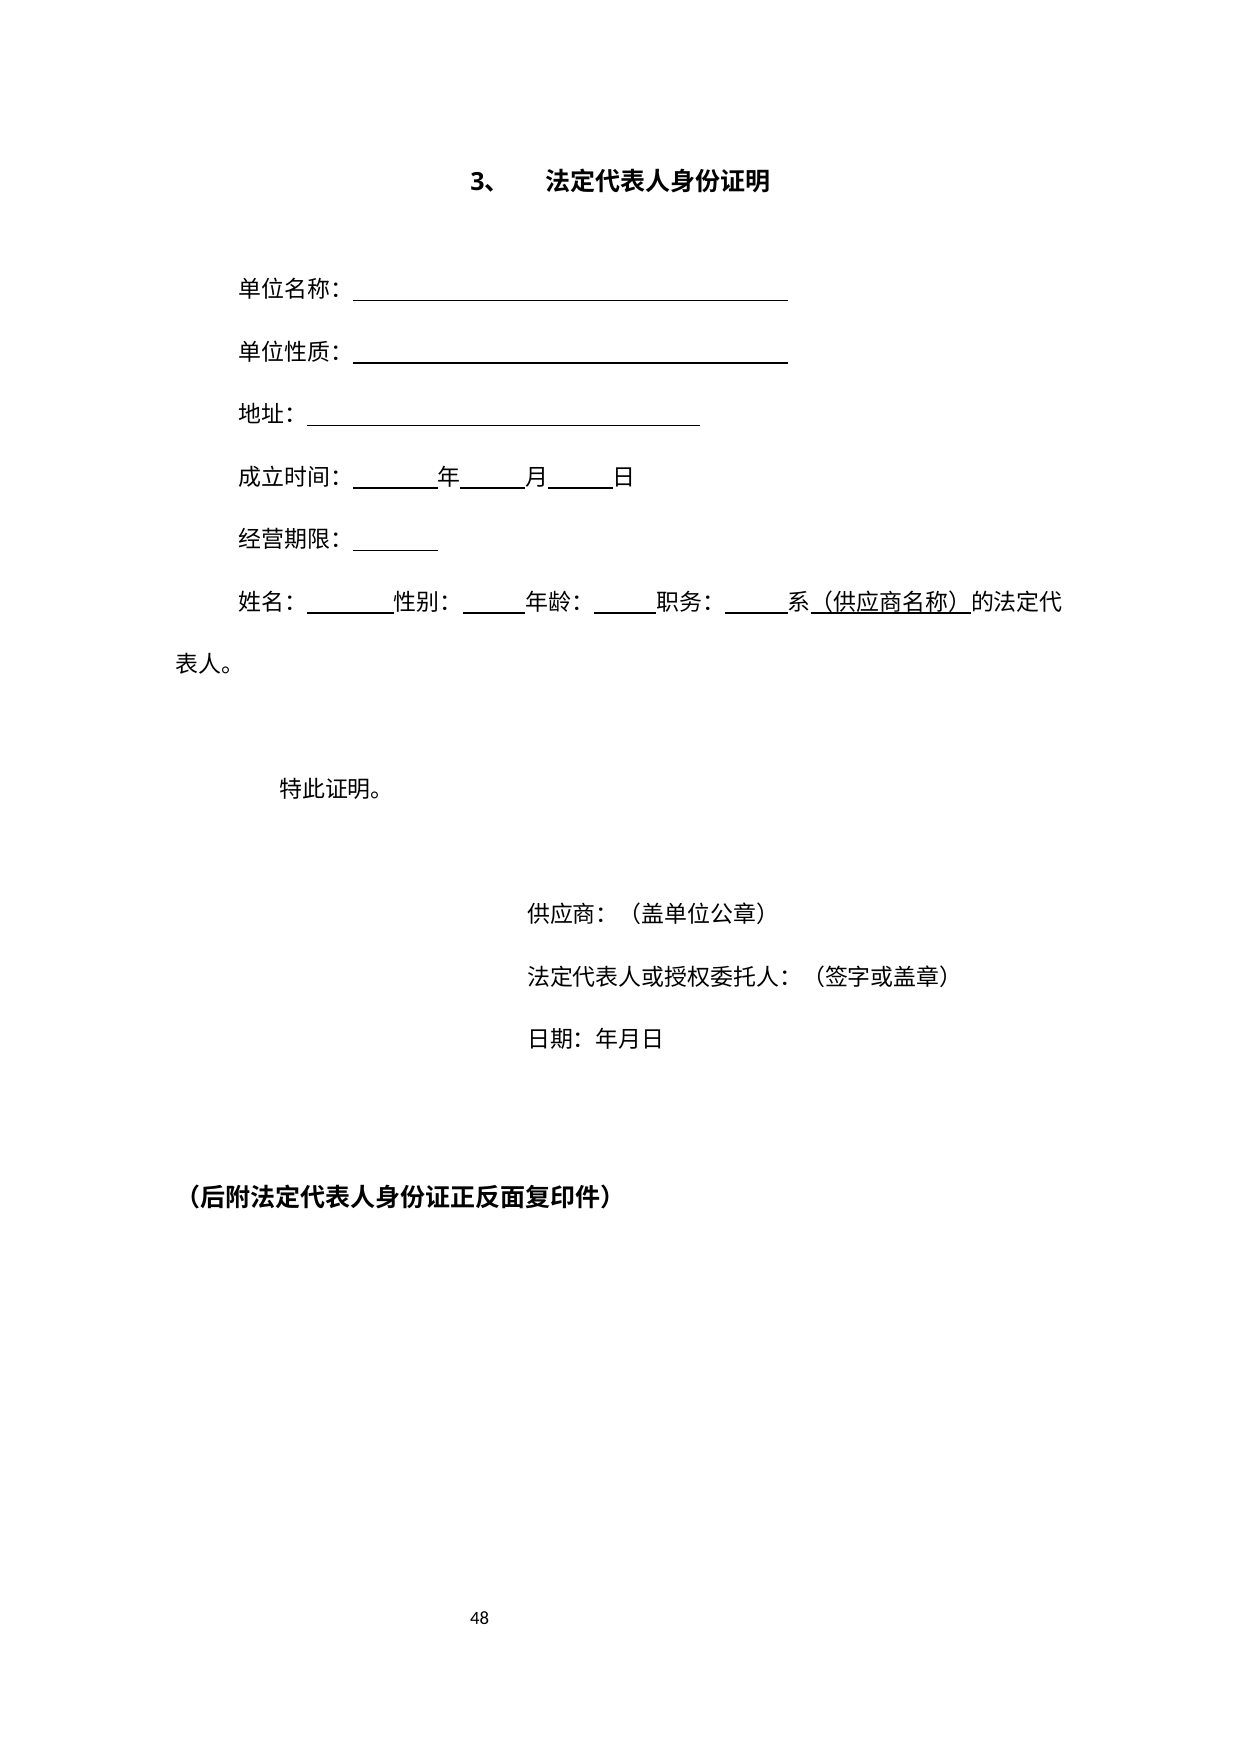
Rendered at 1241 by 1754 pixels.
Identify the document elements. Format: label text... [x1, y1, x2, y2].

list 法定代表人身份证明 [175, 152, 1065, 200]
text （后附法定代表人身份证正反面复印件） [175, 1164, 1065, 1217]
text 经营期限： [175, 498, 1065, 560]
text 姓名： 性别： 年龄： 职务： 系（供应商名称）的法定代表人。 [175, 560, 1065, 685]
text 地址： [175, 373, 1065, 435]
text 供应商：（盖单位公章） [175, 873, 1065, 935]
text 单位名称： [175, 248, 1065, 310]
text 法定代表人或授权委托人：（签字或盖章） [175, 935, 1065, 998]
text 特此证明。 [175, 748, 1065, 810]
text 单位性质： [175, 310, 1065, 373]
text 日期：年月日 [175, 998, 1065, 1060]
text 成立时间： 年 月 日 [175, 435, 1065, 498]
